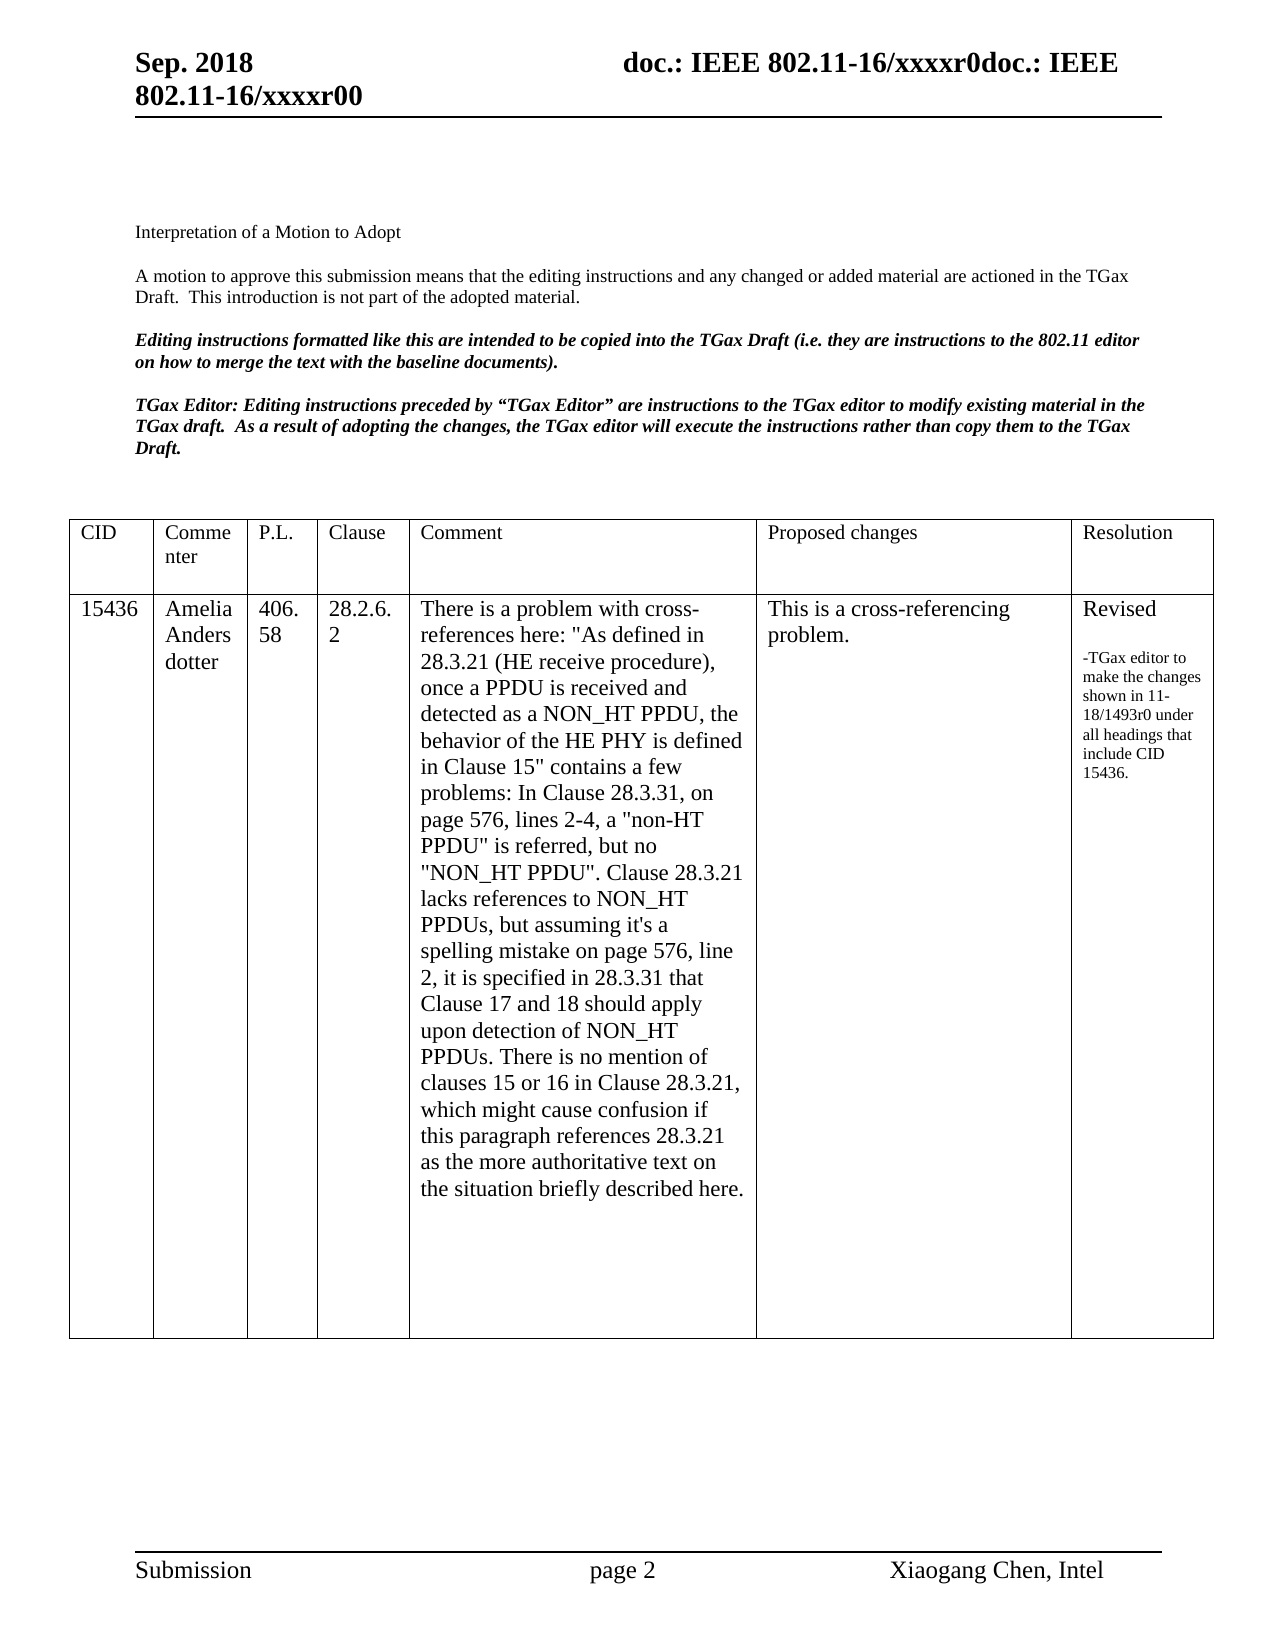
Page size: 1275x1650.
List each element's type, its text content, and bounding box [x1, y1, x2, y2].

table_cell Amelia Andersdotter [154, 595, 247, 1338]
text Editing instructions formatted like this are intended to be copied into the TGax Draft (i.e. they are instructions to the 802.11 editor on how to merge the text with the baseline documents). [135, 329, 1162, 372]
table_header Comment [410, 520, 756, 594]
table_cell 28.2.6.2 [318, 595, 409, 1338]
table_header Clause [318, 520, 409, 594]
table_cell 406.58 [248, 595, 317, 1338]
table_header CID [70, 520, 153, 594]
table_cell There is a problem with cross-references here: "As defined in 28.3.21 (HE receive procedure), once a PPDU is received and detected as a NON_HT PPDU, the behavior of the HE PHY is defined in Clause 15" contains a few problems: In Clause 28.3.31, on page 576, lines 2-4, a "non-HT PPDU" is referred, but no "NON_HT PPDU". Clause 28.3.21 lacks references to NON_HT PPDUs, but assuming it's a spelling mistake on page 576, line 2, it is specified in 28.3.31 that Clause 17 and 18 should apply upon detection of NON_HT PPDUs. There is no mention of clauses 15 or 16 in Clause 28.3.21, which might cause confusion if this paragraph references 28.3.21 as the more authoritative text on the situation briefly described here. [410, 595, 756, 1338]
table_header P.L. [248, 520, 317, 594]
text A motion to approve this submission means that the editing instructions and any changed or added material are actioned in the TGax Draft. This introduction is not part of the adopted material. [135, 264, 1162, 308]
table_header Commenter [154, 520, 247, 594]
table_cell 15436 [70, 595, 153, 1338]
table_header Resolution [1072, 520, 1213, 594]
text Interpretation of a Motion to Adopt [135, 221, 1162, 243]
text TGax Editor: Editing instructions preceded by “TGax Editor” are instructions to the TGax editor to modify existing material in the TGax draft. As a result of adopting the changes, the TGax editor will execute the instructions rather than copy them to the TGax Draft. [135, 394, 1162, 458]
table_header Proposed changes [757, 520, 1071, 594]
table_cell This is a cross-referencing problem. [757, 595, 1071, 1338]
table_cell Revised -TGax editor to make the changes shown in 11-18/1493r0 under all headings that include CID 15436. [1072, 595, 1213, 1338]
